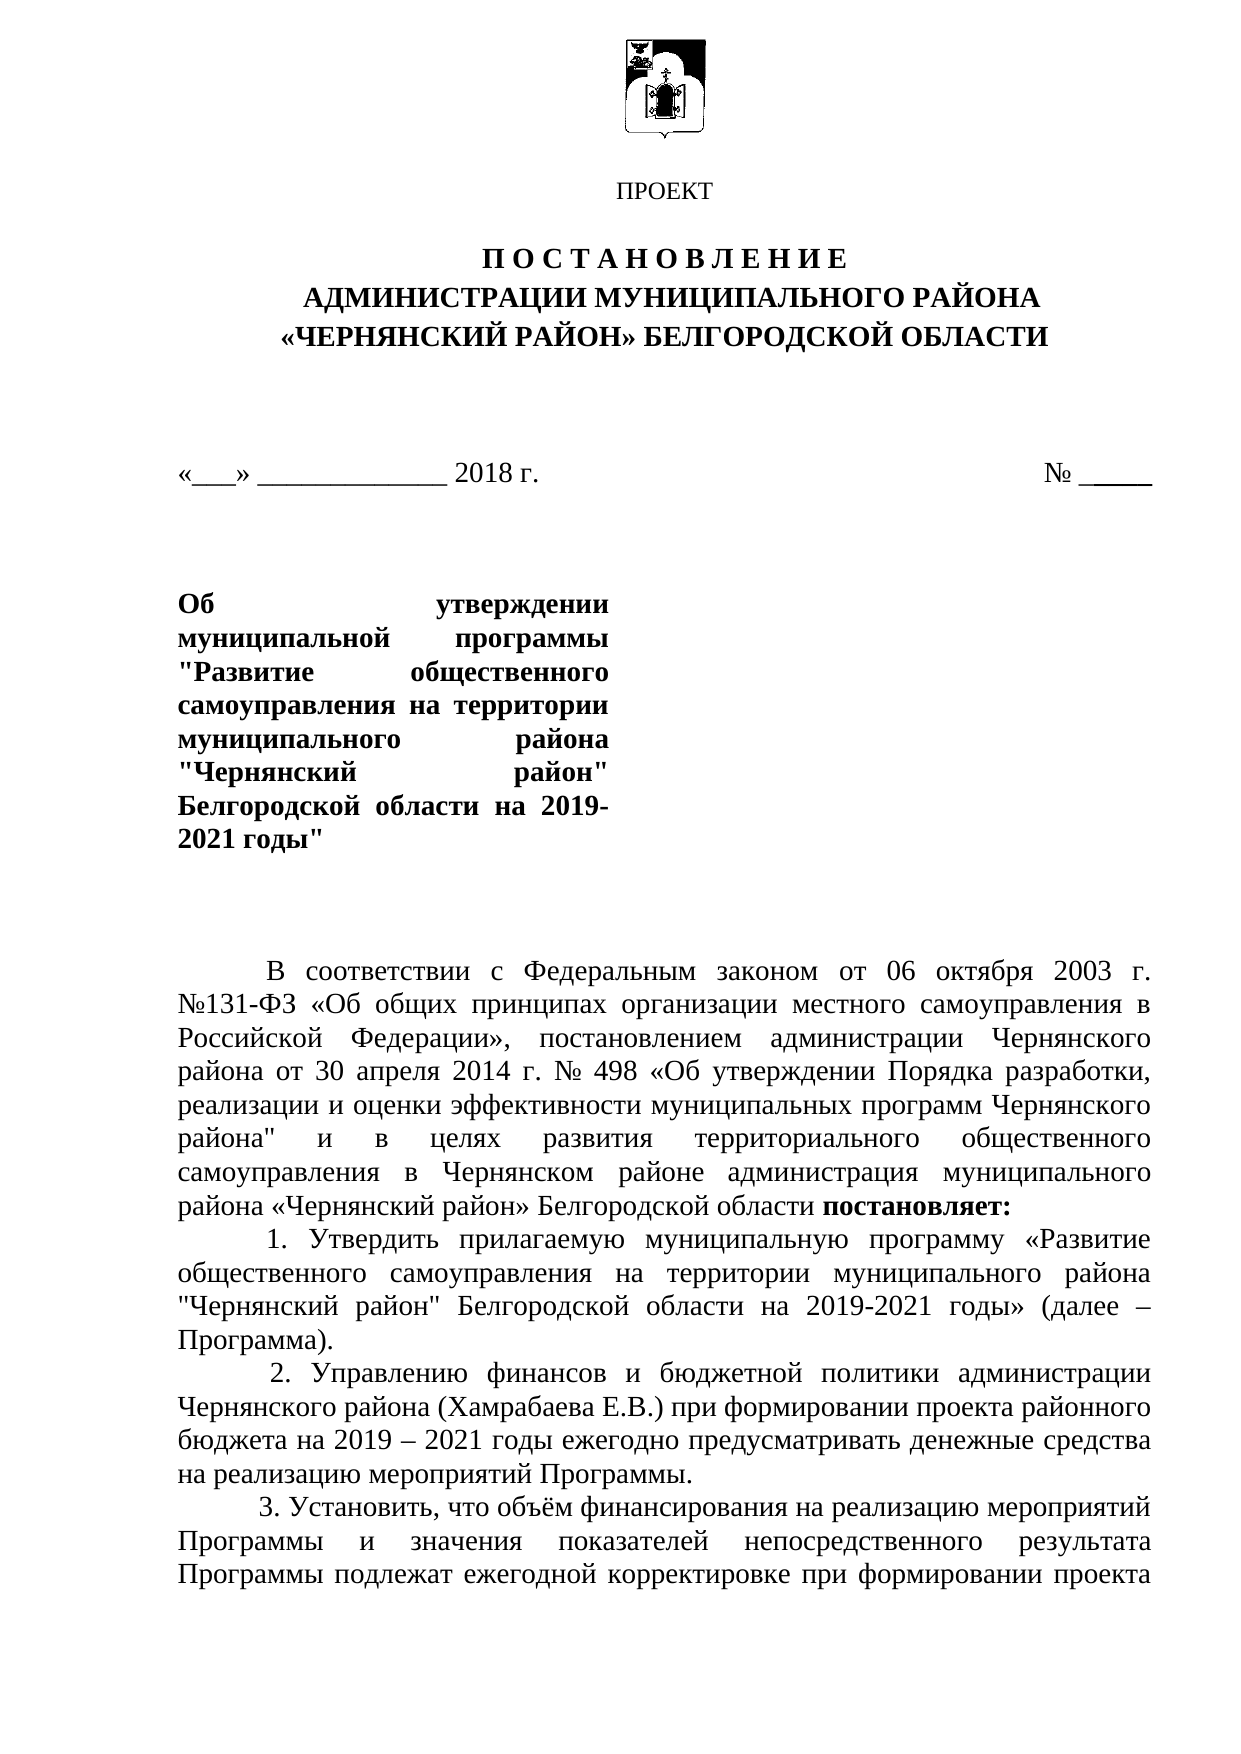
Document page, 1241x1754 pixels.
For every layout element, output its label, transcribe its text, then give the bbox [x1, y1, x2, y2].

table_header Об утверждении муниципальной программы "Развитие общественного самоуправления на территории муниципального района "Чернянский район" Белгородской области на 2019-2021 годы" [166, 587, 620, 855]
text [177, 1489, 1152, 1590]
table_header № _____ [671, 455, 1163, 489]
text 2. Управлению финансов и бюджетной политики администрации Чернянского района (Хамрабаева Е.В.) при формировании проекта районного бюджета на 2019 – 2021 годы ежегодно предусматривать денежные средства на реализацию мероприятий Программы. [177, 1355, 1152, 1489]
text ПРОЕКТ [177, 176, 1152, 205]
text 1. Утвердить прилагаемую муниципальную программу «Развитие общественного самоуправления на территории муниципального района "Чернянский район" Белгородской области на 2019-2021 годы» (далее – Программа). [177, 1221, 1152, 1355]
text АДМИНИСТРАЦИИ МУНИЦИПАЛЬНОГО РАЙОНА [177, 280, 1152, 314]
text П О С Т А Н О В Л Е Н И Е [177, 242, 1152, 275]
table_header «___» _____________ 2018 г. [166, 455, 671, 489]
text «ЧЕРНЯНСКИЙ РАЙОН» БЕЛГОРОДСКОЙ ОБЛАСТИ [177, 319, 1152, 352]
text В соответствии с Федеральным законом от 06 октября 2003 г. №131-ФЗ «Об общих принципах организации местного самоуправления в Российской Федерации», постановлением администрации Чернянского района от 30 апреля 2014 г. № 498 «Об утверждении Порядка разработки, реализации и оценки эффективности муниципальных программ Чернянского района" и в целях развития территориального общественного самоуправления в Чернянском районе администрация муниципального района «Чернянский район» Белгородской области постановляет: [177, 953, 1152, 1221]
